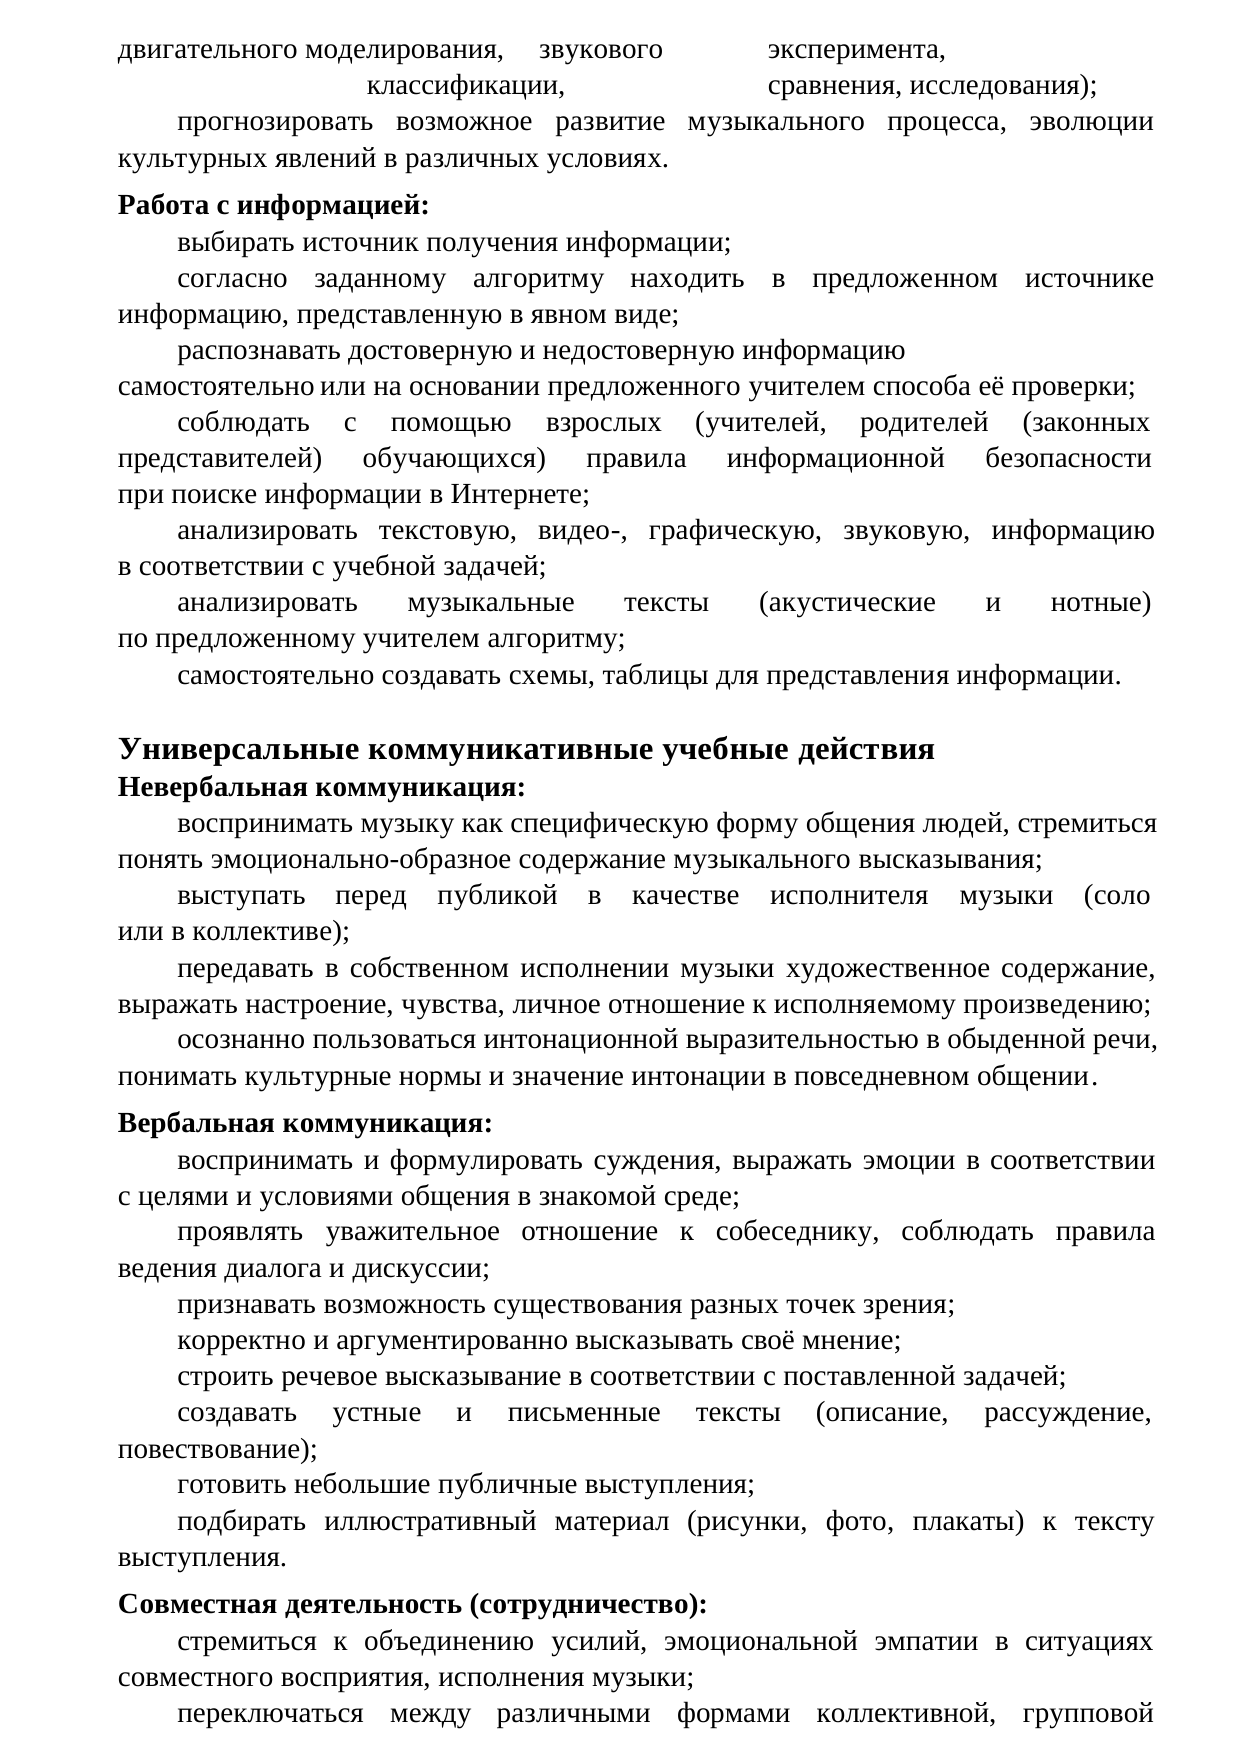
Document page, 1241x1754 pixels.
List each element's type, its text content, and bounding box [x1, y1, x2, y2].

text соблюдать с помощью взрослых (учителей, родителей (законных представителей) обучающихся) правила информационной безопасности при поиске информации в Интернете; [118, 404, 1152, 510]
text осознанно пользоваться интонационной выразительностью в обыденной речи, понимать культурные нормы и значение интонации в повседневном общении. [118, 1022, 1158, 1092]
text анализировать текстовую, видео-, графическую, звуковую, информацию в соответствии с учебной задачей; [118, 512, 1158, 582]
text строить речевое высказывание в соответствии с поставленной задачей; создавать устные и письменные тексты (описание, рассуждение, [177, 1358, 1157, 1428]
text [118, 1695, 1158, 1729]
text подбирать иллюстративный материал (рисунки, фото, плакаты) к тексту выступления. [118, 1503, 1159, 1572]
text признавать возможность существования разных точек зрения; корректно и аргументированно высказывать своё мнение; [177, 1286, 959, 1356]
text повествование); [118, 1431, 1154, 1464]
text передавать в собственном исполнении музыки художественное содержание, выражать настроение, чувства, личное отношение к исполняемому произведению; [118, 950, 1156, 1019]
text анализировать музыкальные тексты (акустические и нотные) по предложенному учителем алгоритму; [118, 584, 1158, 654]
text согласно заданному алгоритму находить в предложенном источнике информацию, представленную в явном виде; [118, 260, 1158, 329]
text воспринимать музыку как специфическую форму общения людей, стремиться понять эмоционально-образное содержание музыкального высказывания; [118, 805, 1158, 875]
text прогнозировать возможное развитие музыкального процесса, эволюции культурных явлений в различных условиях. [118, 103, 1158, 173]
text Универсальные коммуникативные учебные действия Невербальная коммуникация: [118, 729, 943, 803]
text Работа с информацией: [118, 187, 1154, 221]
text Вербальная коммуникация: [118, 1105, 1154, 1138]
text стремиться к объединению усилий, эмоциональной эмпатии в ситуациях совместного восприятия, исполнения музыки; [118, 1623, 1157, 1693]
text готовить небольшие публичные выступления; [177, 1466, 1154, 1500]
text воспринимать и формулировать суждения, выражать эмоции в соответствии с целями и условиями общения в знакомой среде; [118, 1142, 1157, 1211]
text самостоятельно создавать схемы, таблицы для представления информации. [177, 657, 1154, 691]
text распознавать достоверную и недостоверную информацию самостоятельноили на основании предложенного учителем способа её проверки; [118, 332, 1157, 402]
text Совместная деятельность (сотрудничество): [118, 1587, 1154, 1620]
text выступать перед публикой в качестве исполнителя музыки (соло или в коллективе); [118, 877, 1157, 947]
text выбирать источник получения информации; [177, 224, 1154, 257]
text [118, 31, 1153, 101]
text проявлять уважительное отношение к собеседнику, соблюдать правила ведения диалога и дискуссии; [118, 1213, 1157, 1283]
